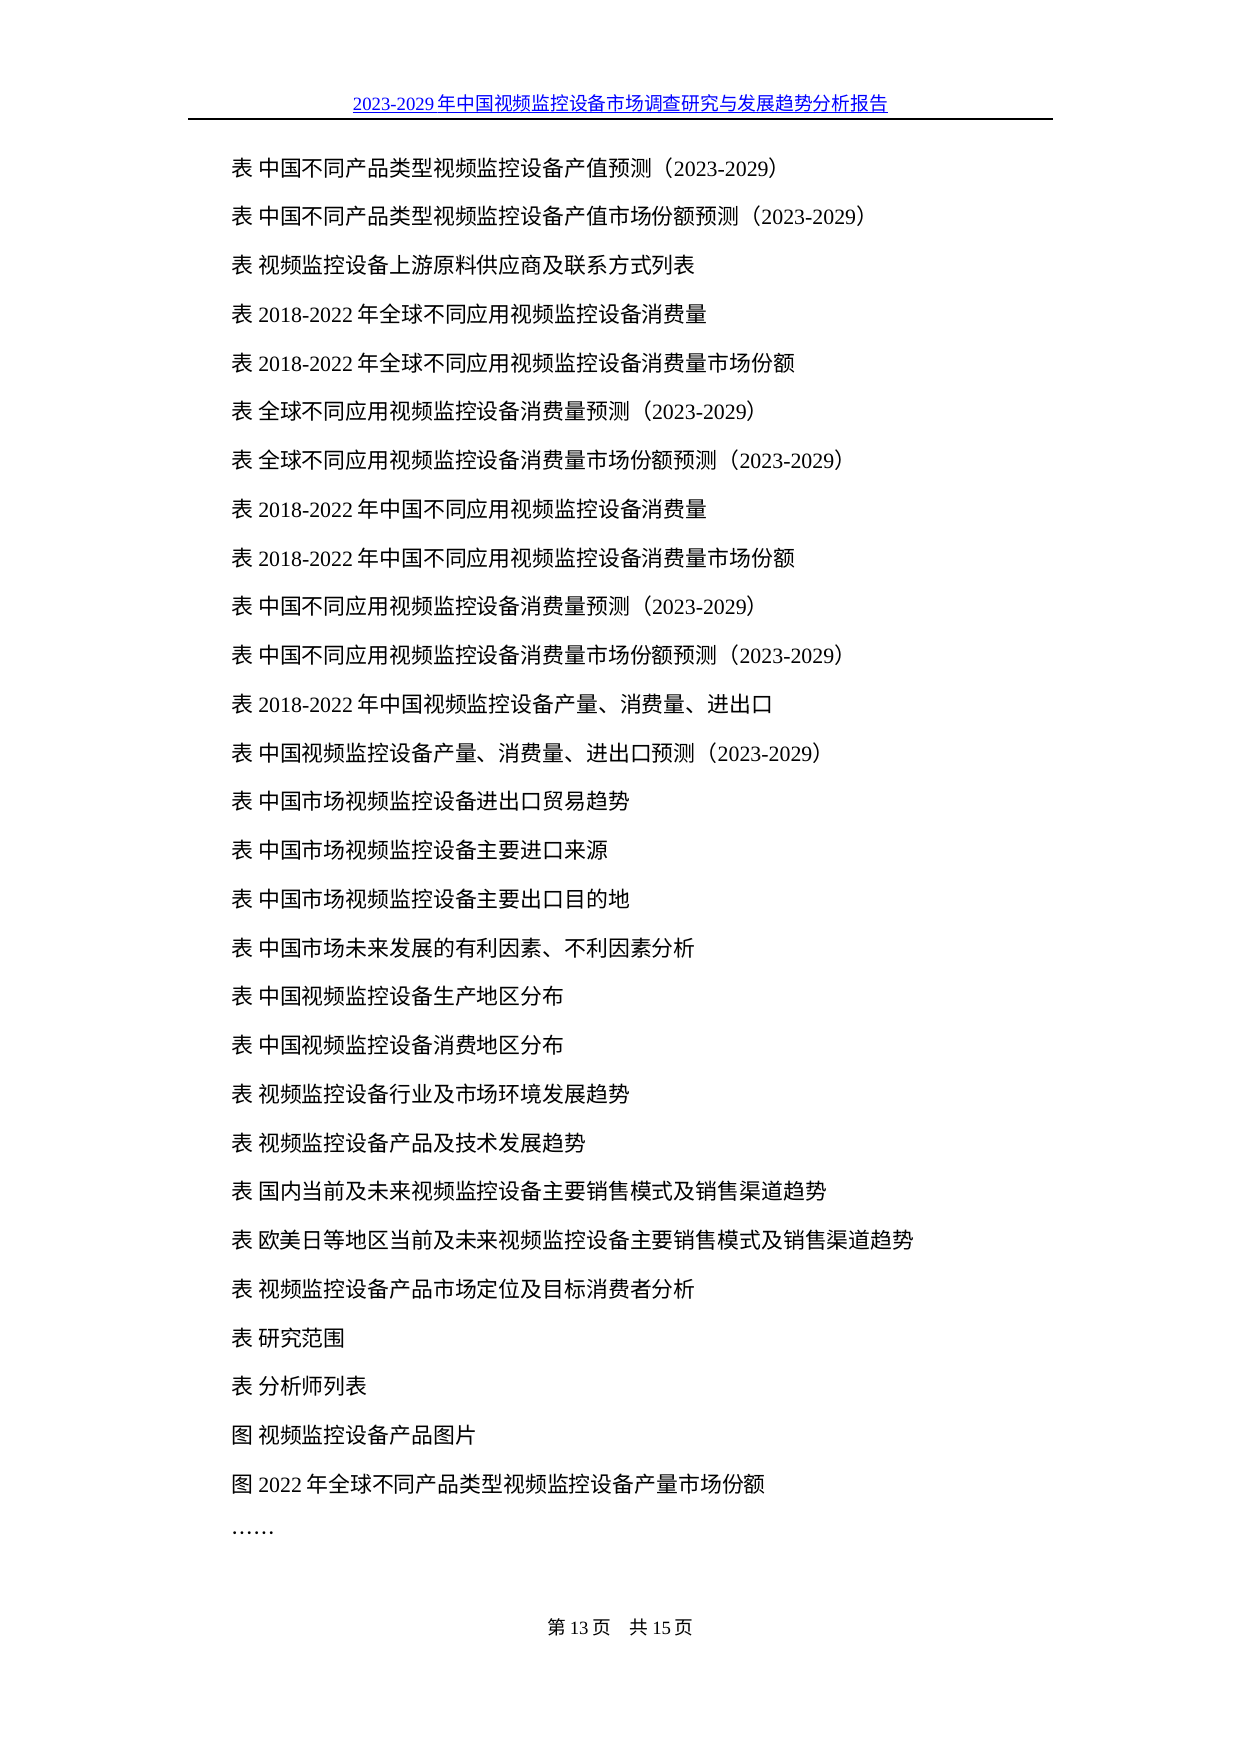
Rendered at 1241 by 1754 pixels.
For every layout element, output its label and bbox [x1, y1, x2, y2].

text [187, 150, 1053, 1548]
